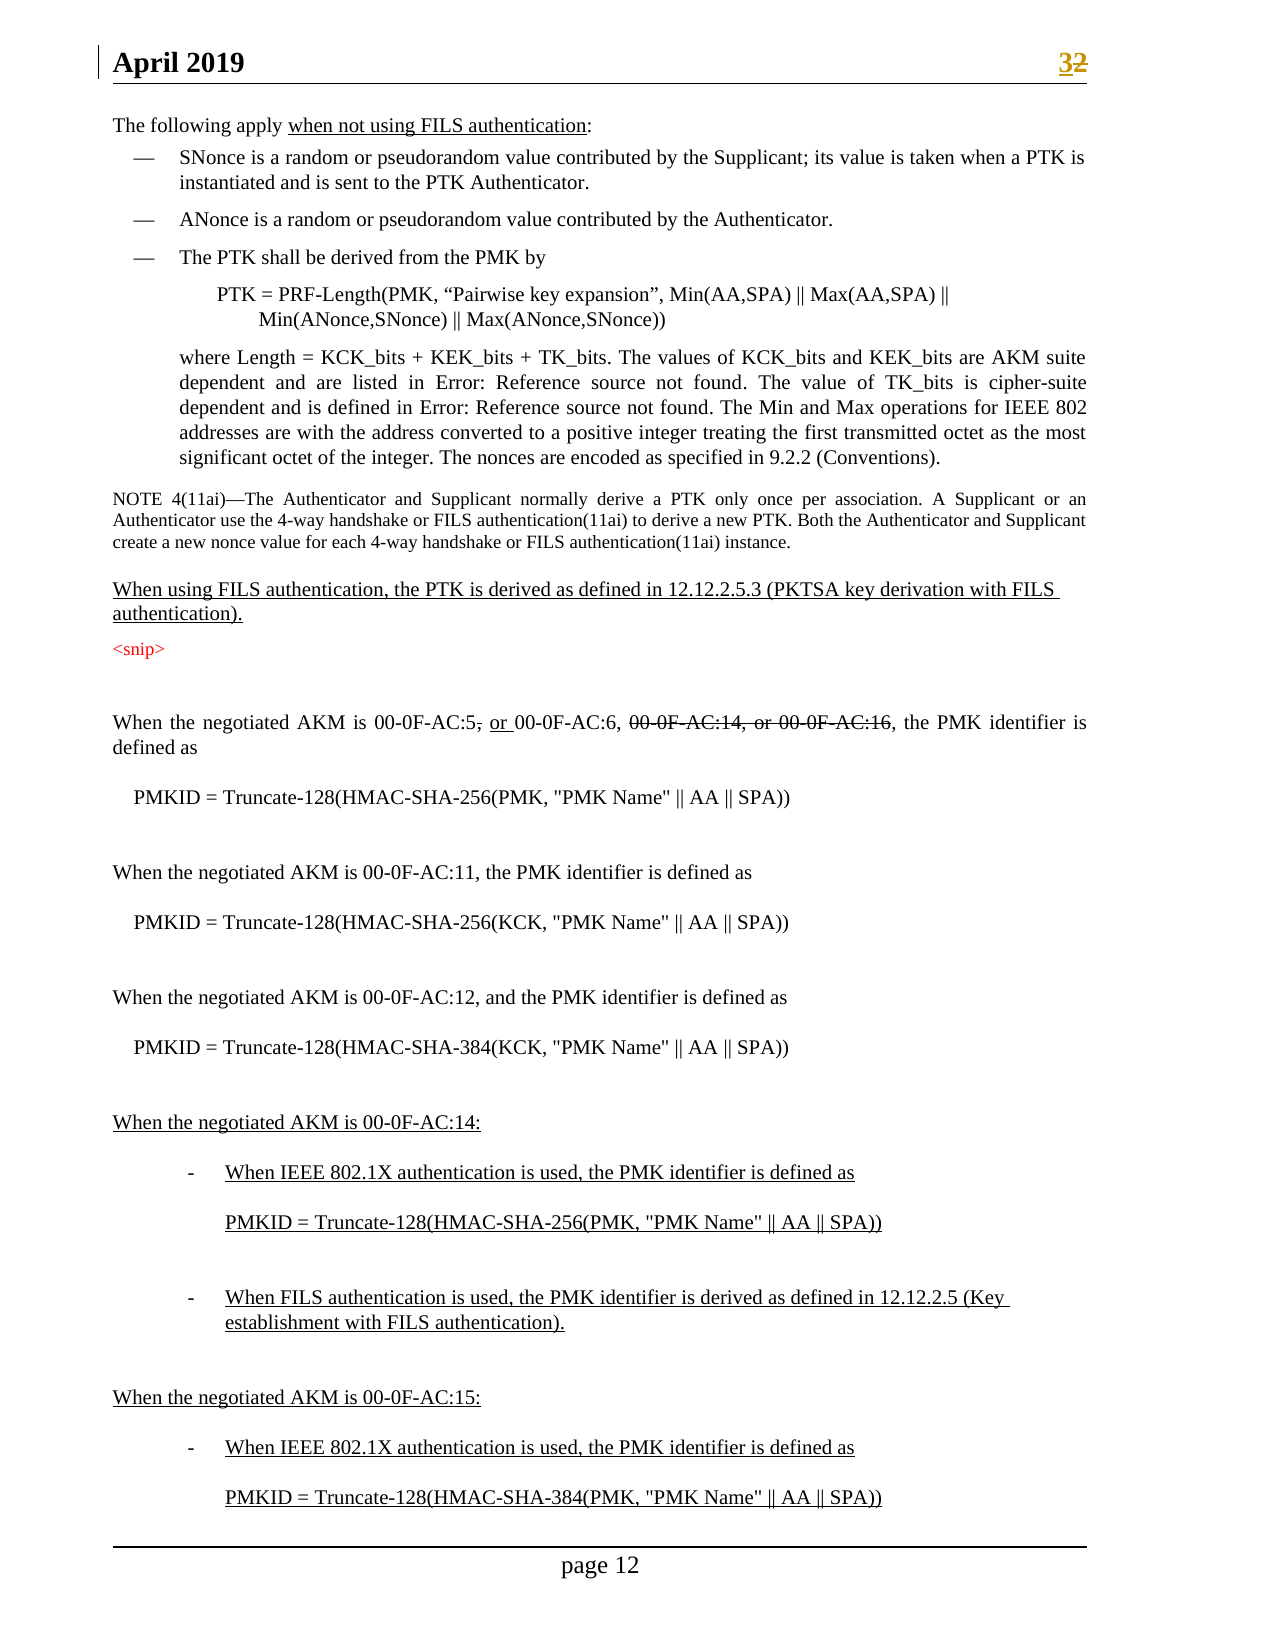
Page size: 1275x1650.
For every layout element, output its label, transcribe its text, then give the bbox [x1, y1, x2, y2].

text The following apply when not using FILS authentication: [112, 112, 1087, 137]
text PMKID = Truncate-128(HMAC-SHA-256(KCK, "PMK Name" || AA || SPA)) [112, 909, 1087, 934]
text NOTE 4(11ai)—The Authenticator and Supplicant normally derive a PTK only once per association. A Supplicant or an Authenticator use the 4-way handshake or FILS authentication(11ai) to derive a new PTK. Both the Authenticator and Supplicant create a new nonce value for each 4-way handshake or FILS authentication(11ai) instance. [112, 487, 1087, 552]
list SNonce is a random or pseudorandom value contributed by the Supplicant; its value is taken when a PTK is instantiated and is sent to the PTK Authenticator. [133, 144, 1087, 194]
text PMKID = Truncate-128(HMAC-SHA-256(PMK, "PMK Name" || AA || SPA)) [112, 784, 1087, 809]
text When the negotiated AKM is 00-0F-AC:5, or 00-0F-AC:6, 00-0F-AC:14, or 00-0F-AC:16, the PMK identifier is defined as [112, 709, 1087, 759]
text PMKID = Truncate-128(HMAC-SHA-384(KCK, "PMK Name" || AA || SPA)) [112, 1034, 1087, 1059]
list When FILS authentication is used, the PMK identifier is derived as defined in 12.12.2.5 (Key establishment with FILS authentication). [187, 1284, 1087, 1334]
text When using FILS authentication, the PTK is derived as defined in 12.12.2.5.3 (PKTSA key derivation with FILS authentication). [112, 577, 1087, 625]
text <snip> [112, 638, 1087, 659]
list The PTK shall be derived from the PMK by [133, 244, 1087, 269]
text PMKID = Truncate-128(HMAC-SHA-256(PMK, "PMK Name" || AA || SPA)) [150, 1209, 1087, 1234]
text When the negotiated AKM is 00-0F-AC:15: [112, 1384, 1087, 1409]
text When the negotiated AKM is 00-0F-AC:14: [112, 1109, 1087, 1134]
list ANonce is a random or pseudorandom value contributed by the Authenticator. [133, 206, 1087, 231]
text When the negotiated AKM is 00-0F-AC:12, and the PMK identifier is defined as [112, 984, 1087, 1009]
list When IEEE 802.1X authentication is used, the PMK identifier is defined as [187, 1159, 1087, 1184]
text PTK = PRF-Length(PMK, “Pairwise key expansion”, Min(AA,SPA) || Max(AA,SPA) || Min(ANonce,SNonce) || Max(ANonce,SNonce)) [217, 281, 1087, 331]
text PMKID = Truncate-128(HMAC-SHA-384(PMK, "PMK Name" || AA || SPA)) [150, 1484, 1087, 1509]
text When the negotiated AKM is 00-0F-AC:11, the PMK identifier is defined as [112, 859, 1087, 884]
list When IEEE 802.1X authentication is used, the PMK identifier is defined as [187, 1434, 1087, 1459]
